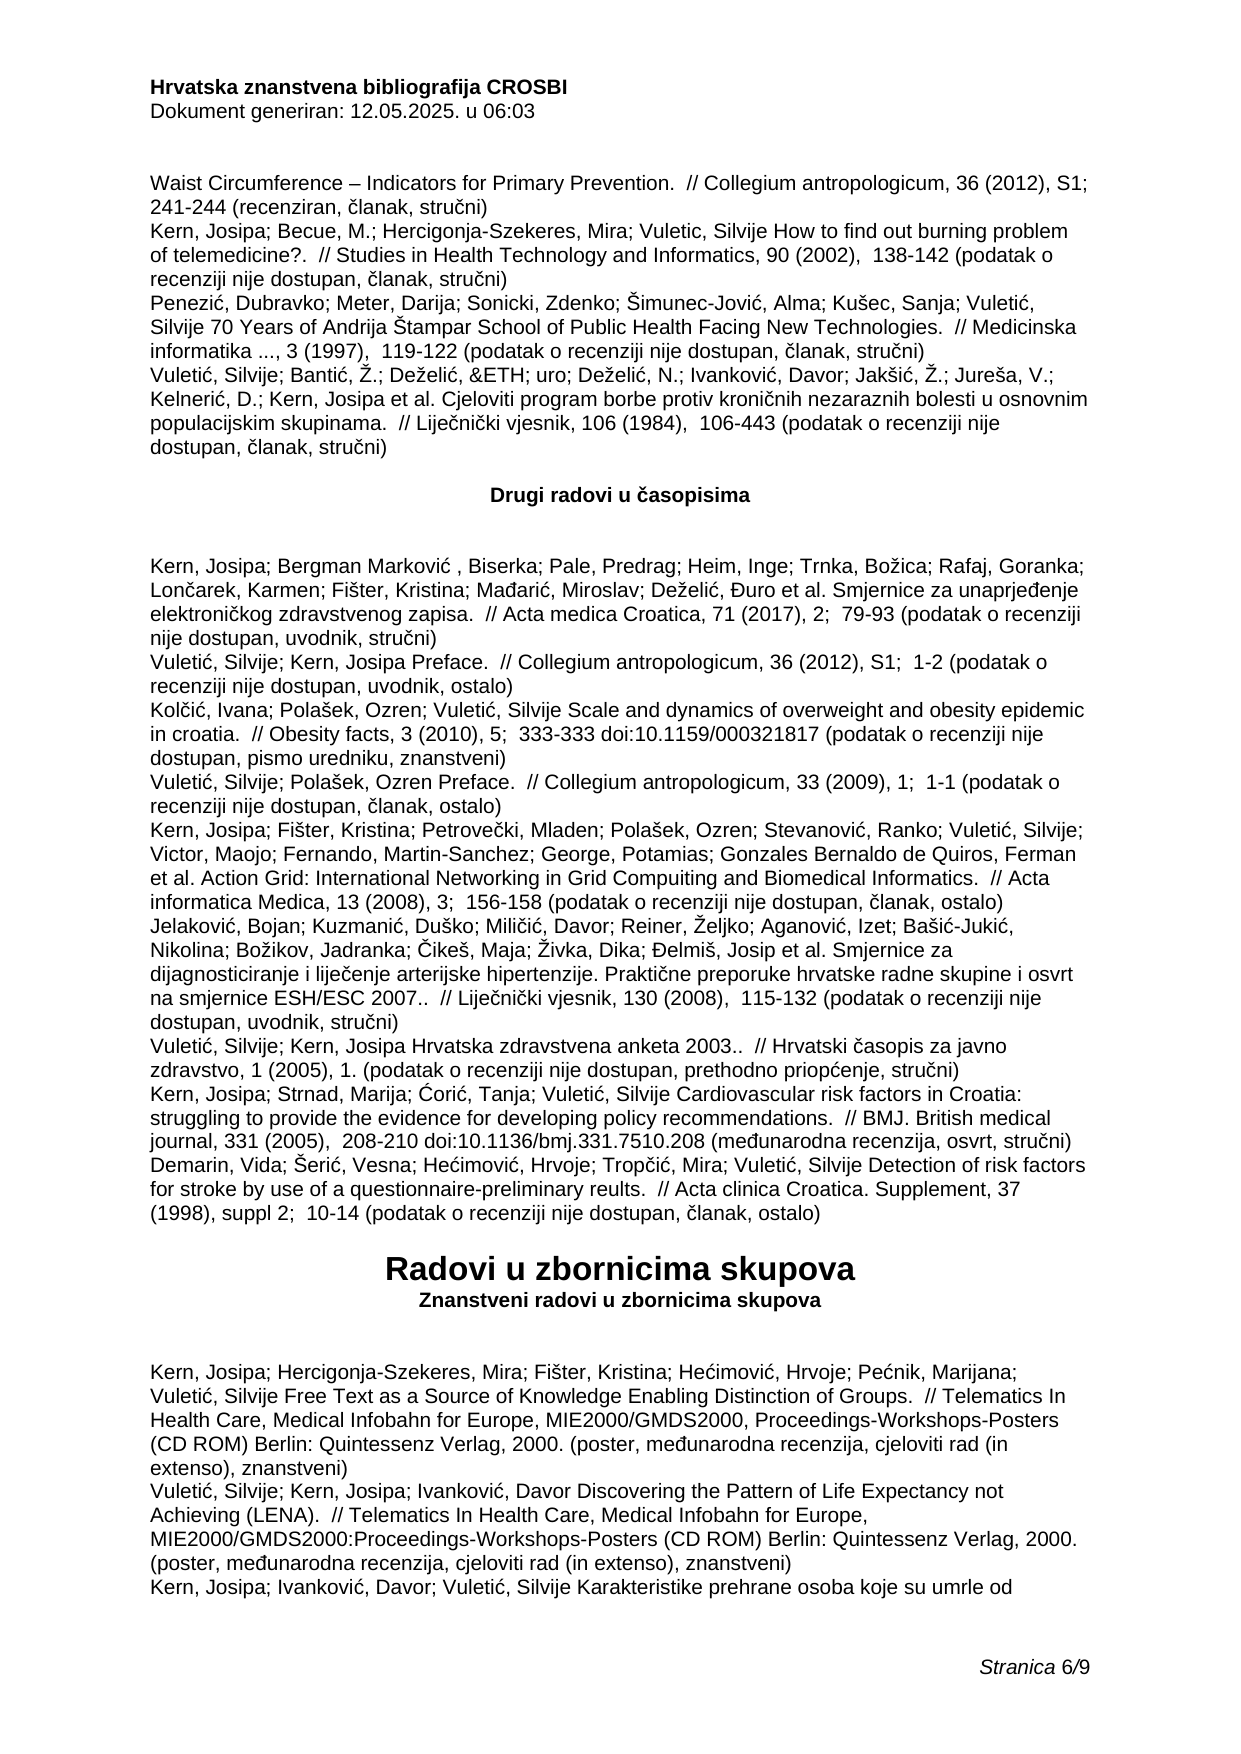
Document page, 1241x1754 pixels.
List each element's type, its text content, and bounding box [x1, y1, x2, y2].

text Vuletić, Silvije; Kern, Josipa [150, 650, 1090, 698]
text Vuletić, Silvije; Kern, Josipa; Ivanković, Davor [150, 1479, 1090, 1575]
text Kern, Josipa; Becue, M.; Hercigonja-Szekeres, Mira; Vuletic, Silvije [150, 219, 1090, 291]
text Kern, Josipa; Strnad, Marija; Ćorić, Tanja; Vuletić, Silvije [150, 1081, 1090, 1153]
subtitle Znanstveni radovi u zbornicima skupova [150, 1288, 1090, 1312]
text Vuletić, Silvije; Polašek, Ozren [150, 770, 1090, 818]
subtitle Radovi u zbornicima skupova [150, 1249, 1090, 1288]
text Kern, Josipa; Hercigonja-Szekeres, Mira; Fišter, Kristina; Hećimović, Hrvoje; Pećnik, Marijana; Vuletić, Silvije [150, 1359, 1090, 1479]
text Kern, Josipa; Fišter, Kristina; Petrovečki, Mladen; Polašek, Ozren; Stevanović, Ranko; Vuletić, Silvije; Victor, Maojo; Fernando, Martin-Sanchez; George, Potamias; Gonzales Bernaldo de Quiros, Ferman et al. [150, 818, 1090, 914]
text Vuletić, Silvije; Kern, Josipa [150, 1033, 1090, 1081]
text Demarin, Vida; Šerić, Vesna; Hećimović, Hrvoje; Tropčić, Mira; Vuletić, Silvije [150, 1153, 1090, 1225]
text Vuletić, Silvije; Bantić, Ž.; Deželić, &ETH; uro; Deželić, N.; Ivanković, Davor; Jakšić, Ž.; Jureša, V.; Kelnerić, D.; Kern, Josipa et al. [150, 363, 1090, 458]
text Kern, Josipa; Bergman Marković , Biserka; Pale, Predrag; Heim, Inge; Trnka, Božica; Rafaj, Goranka; Lončarek, Karmen; Fišter, Kristina; Mađarić, Miroslav; Deželić, Đuro et al. [150, 554, 1090, 650]
text Penezić, Dubravko; Meter, Darija; Sonicki, Zdenko; Šimunec-Jović, Alma; Kušec, Sanja; Vuletić, Silvije [150, 291, 1090, 363]
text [150, 171, 1090, 219]
subtitle Drugi radovi u časopisima [150, 482, 1090, 506]
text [150, 1575, 1090, 1599]
text Kolčić, Ivana; Polašek, Ozren; Vuletić, Silvije [150, 698, 1090, 770]
text Jelaković, Bojan; Kuzmanić, Duško; Miličić, Davor; Reiner, Željko; Aganović, Izet; Bašić-Jukić, Nikolina; Božikov, Jadranka; Čikeš, Maja; Živka, Dika; Đelmiš, Josip et al. [150, 914, 1090, 1033]
